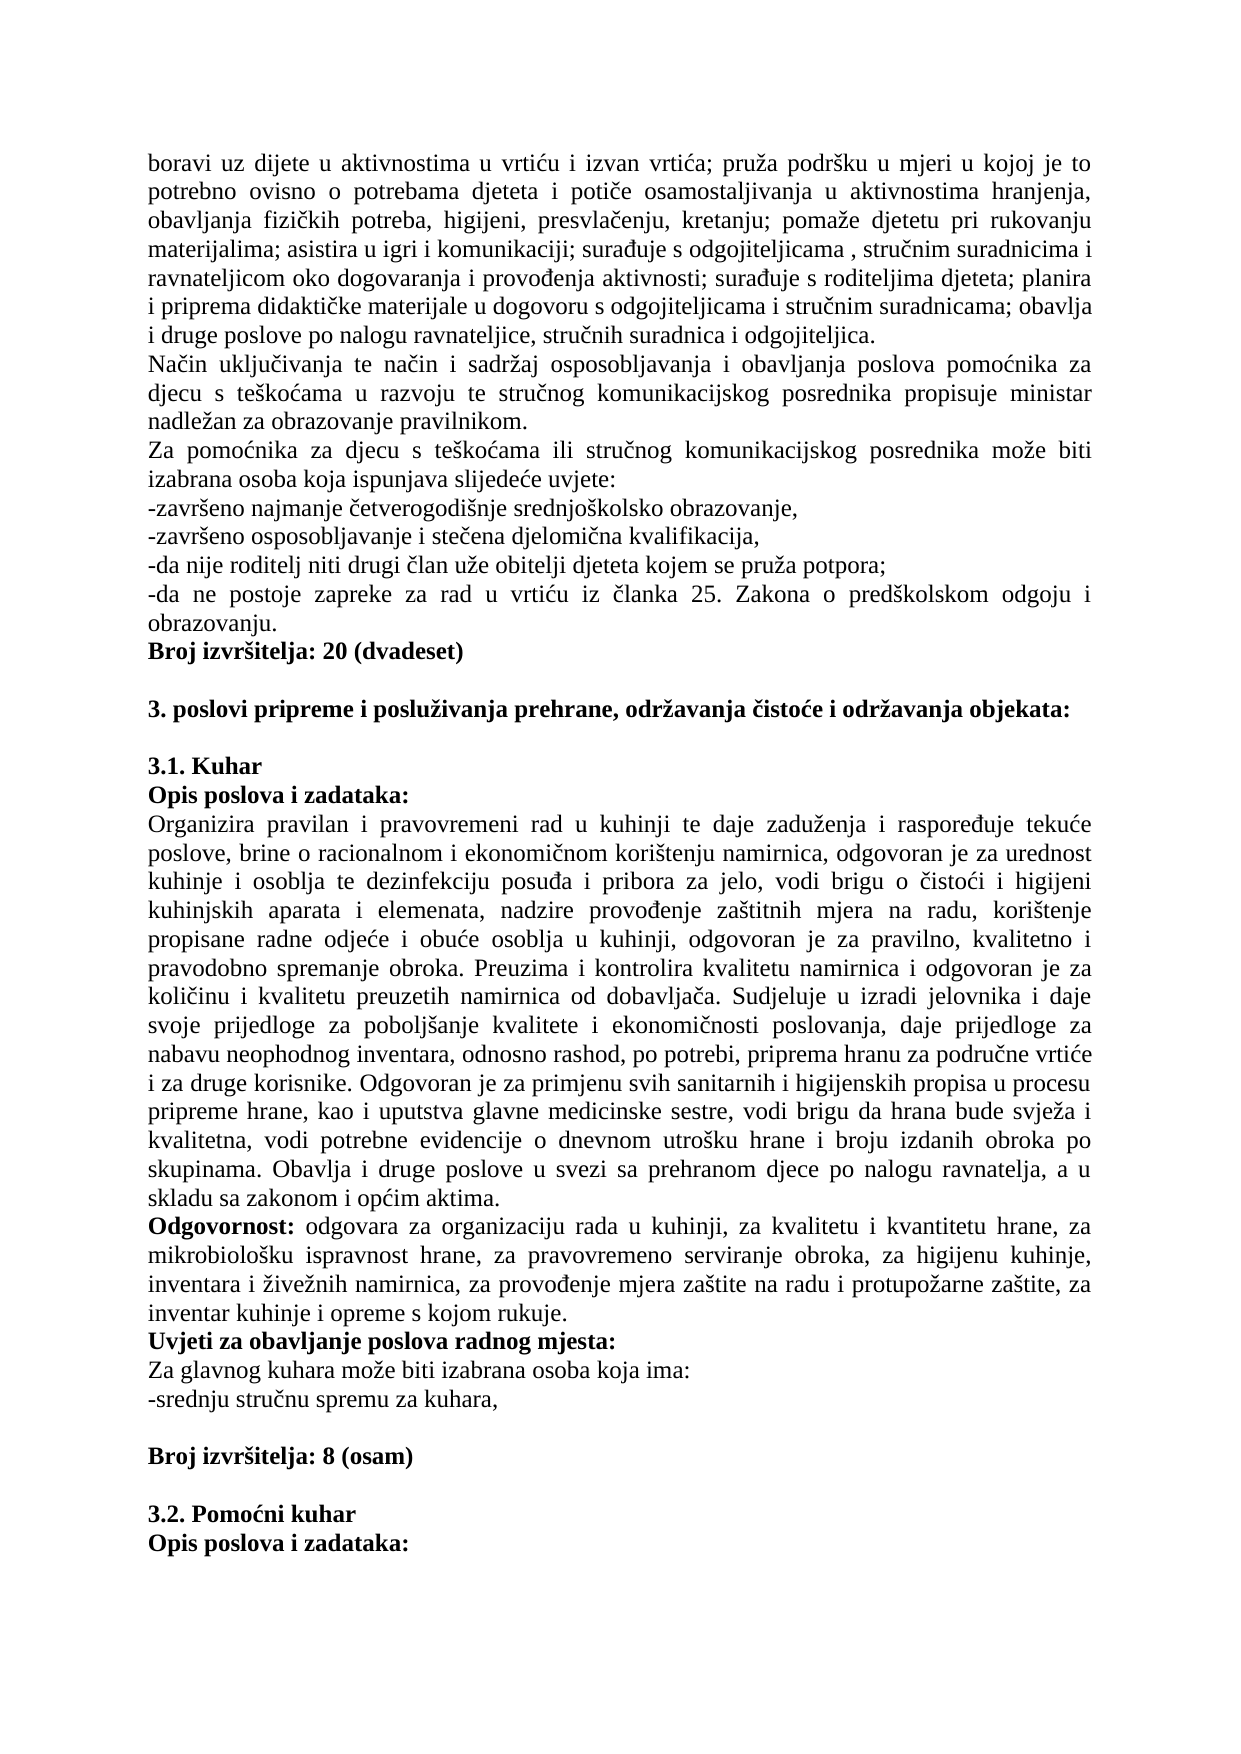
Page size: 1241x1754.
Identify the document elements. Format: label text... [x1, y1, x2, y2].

text Način uključivanja te način i sadržaj osposobljavanja i obavljanja poslova pomoćnika za djecu s teškoćama u razvoju te stručnog komunikacijskog posrednika propisuje ministar nadležan za obrazovanje pravilnikom. [148, 349, 1093, 435]
text -završeno najmanje četverogodišnje srednjoškolsko obrazovanje, [148, 493, 1093, 521]
text Za pomoćnika za djecu s teškoćama ili stručnog komunikacijskog posrednika može biti izabrana osoba koja ispunjava slijedeće uvjete: [148, 435, 1093, 493]
text -srednju stručnu spremu za kuhara, [148, 1384, 1093, 1413]
text Odgovornost: odgovara za organizaciju rada u kuhinji, za kvalitetu i kvantitetu hrane, za mikrobiološku ispravnost hrane, za pravovremeno serviranje obroka, za higijenu kuhinje, inventara i živežnih namirnica, za provođenje mjera zaštite na radu i protupožarne zaštite, za inventar kuhinje i opreme s kojom rukuje. [148, 1211, 1093, 1326]
text Broj izvršitelja: 8 (osam) [148, 1441, 1093, 1470]
text boravi uz dijete u aktivnostima u vrtiću i izvan vrtića; pruža podršku u mjeri u kojoj je to potrebno ovisno o potrebama djeteta i potiče osamostaljivanja u aktivnostima hranjenja, obavljanja fizičkih potreba, higijeni, presvlačenju, kretanju; pomaže djetetu pri rukovanju materijalima; asistira u igri i komunikaciji; surađuje s odgojiteljicama , stručnim suradnicima i ravnateljicom oko dogovaranja i provođenja aktivnosti; surađuje s roditeljima djeteta; planira i priprema didaktičke materijale u dogovoru s odgojiteljicama i stručnim suradnicama; obavlja i druge poslove po nalogu ravnateljice, stručnih suradnica i odgojiteljica. [148, 148, 1093, 349]
text Za glavnog kuhara može biti izabrana osoba koja ima: [148, 1355, 1093, 1384]
text Opis poslova i zadataka: [148, 780, 1093, 809]
text Opis poslova i zadataka: [148, 1528, 1093, 1556]
text 3. poslovi pripreme i posluživanja prehrane, održavanja čistoće i održavanja objekata: [148, 694, 1093, 723]
text -da ne postoje zapreke za rad u vrtiću iz članka 25. Zakona o predškolskom odgoju i obrazovanju. [148, 579, 1093, 636]
text -da nije roditelj niti drugi član uže obitelji djeteta kojem se pruža potpora; [148, 550, 1093, 579]
text Uvjeti za obavljanje poslova radnog mjesta: [148, 1326, 1093, 1355]
text Broj izvršitelja: 20 (dvadeset) [148, 636, 1093, 665]
text Organizira pravilan i pravovremeni rad u kuhinji te daje zaduženja i raspoređuje tekuće poslove, brine o racionalnom i ekonomičnom korištenju namirnica, odgovoran je za urednost kuhinje i osoblja te dezinfekciju posuđa i pribora za jelo, vodi brigu o čistoći i higijeni kuhinjskih aparata i elemenata, nadzire provođenje zaštitnih mjera na radu, korištenje propisane radne odjeće i obuće osoblja u kuhinji, odgovoran je za pravilno, kvalitetno i pravodobno spremanje obroka. Preuzima i kontrolira kvalitetu namirnica i odgovoran je za količinu i kvalitetu preuzetih namirnica od dobavljača. Sudjeluje u izradi jelovnika i daje svoje prijedloge za poboljšanje kvalitete i ekonomičnosti poslovanja, daje prijedloge za nabavu neophodnog inventara, odnosno rashod, po potrebi, priprema hranu za područne vrtiće i za druge korisnike. Odgovoran je za primjenu svih sanitarnih i higijenskih propisa u procesu pripreme hrane, kao i uputstva glavne medicinske sestre, vodi brigu da hrana bude svježa i kvalitetna, vodi potrebne evidencije o dnevnom utrošku hrane i broju izdanih obroka po skupinama. Obavlja i druge poslove u svezi sa prehranom djece po nalogu ravnatelja, a u skladu sa zakonom i općim aktima. [148, 809, 1093, 1211]
text -završeno osposobljavanje i stečena djelomična kvalifikacija, [148, 521, 1093, 550]
text 3.1. Kuhar [148, 751, 1093, 780]
text 3.2. Pomoćni kuhar [148, 1499, 1093, 1528]
